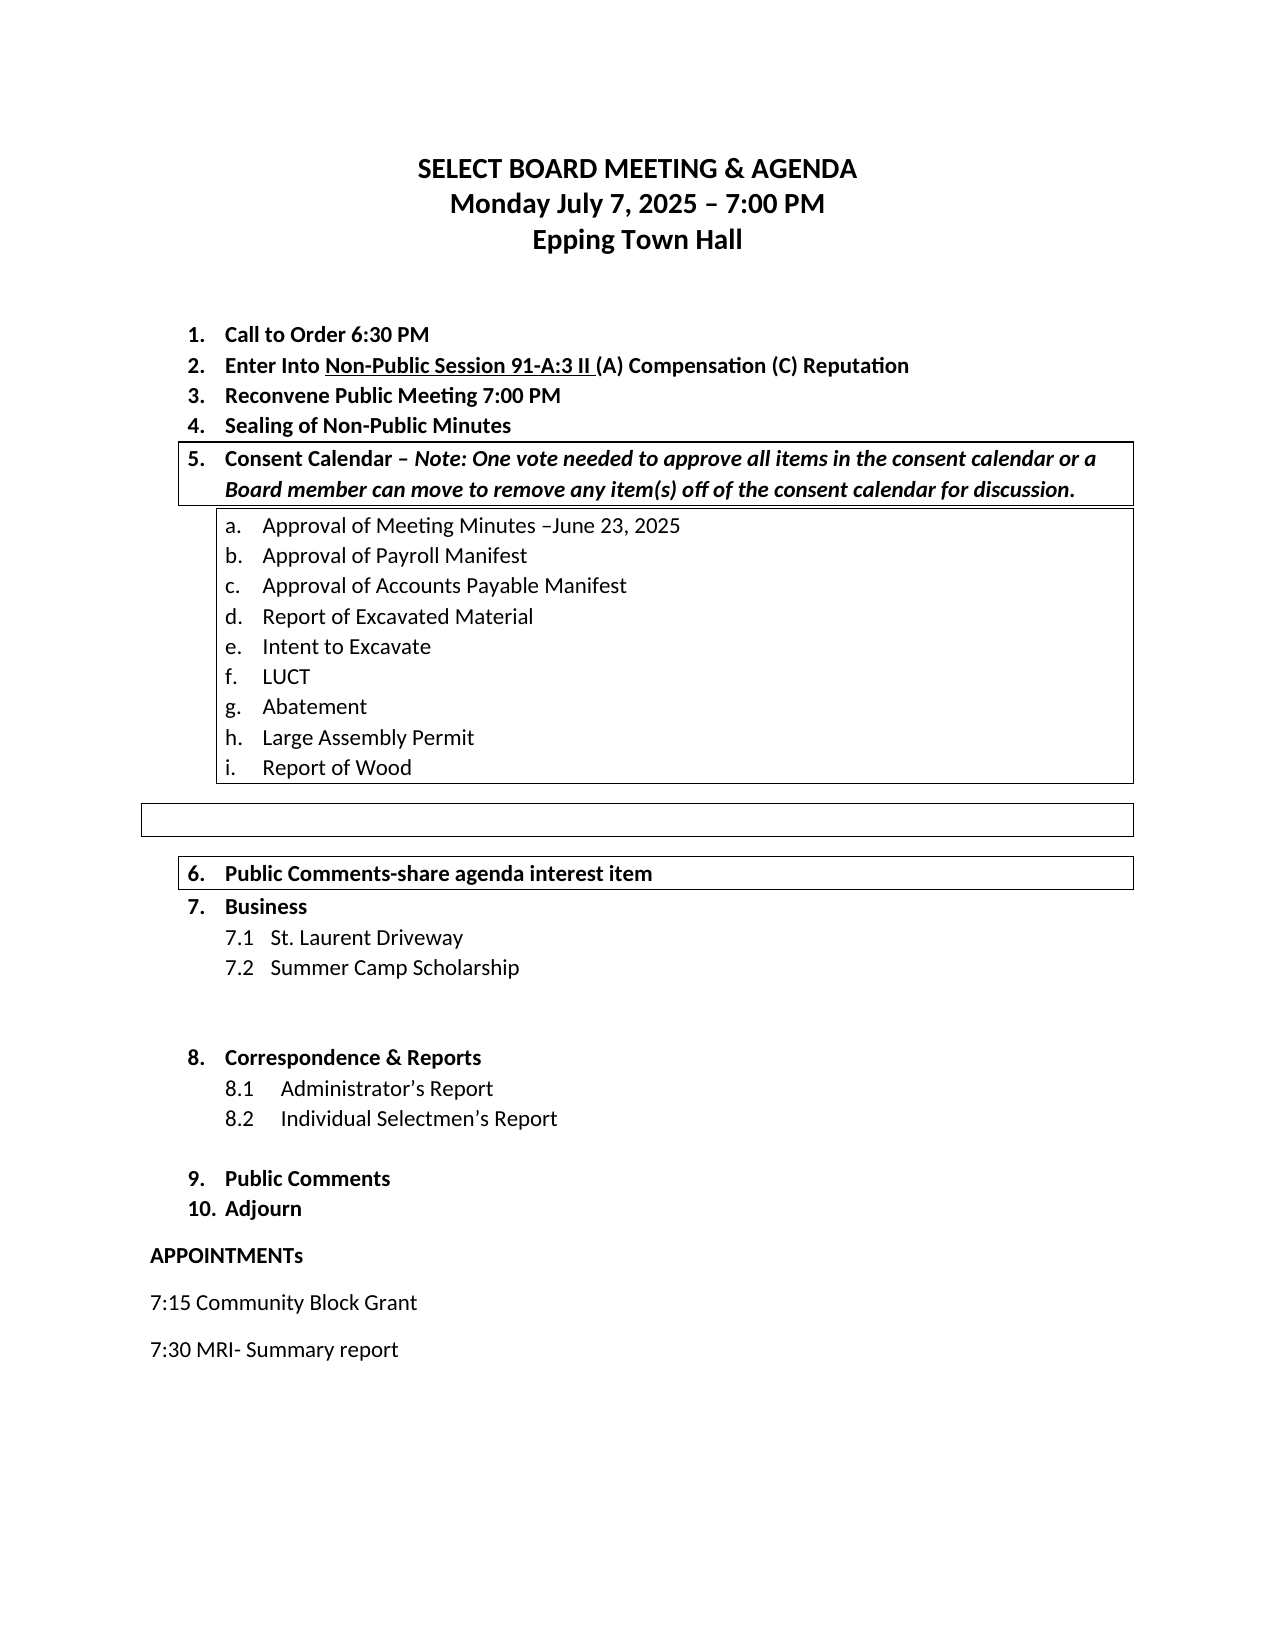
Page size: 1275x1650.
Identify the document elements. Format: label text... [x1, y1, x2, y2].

list Summer Camp Scholarship [225, 953, 1125, 981]
list Intent to Excavate [217, 629, 1133, 659]
text SELECT BOARD MEETING & AGENDA [150, 150, 1125, 186]
list Business [187, 892, 1125, 920]
list Abatement [217, 689, 1133, 719]
list Individual Selectmen’s Report [225, 1104, 1125, 1132]
list Report of Excavated Material [217, 599, 1133, 629]
list Large Assembly Permit [217, 719, 1133, 750]
text APPOINTMENTs [150, 1241, 1125, 1269]
list Approval of Accounts Payable Manifest [217, 568, 1133, 599]
list Administrator’s Report [225, 1074, 1125, 1102]
list Public Comments [187, 1164, 1125, 1192]
list Sealing of Non-Public Minutes [187, 411, 1125, 439]
list LUCT [217, 659, 1133, 689]
list Correspondence & Reports [187, 1043, 1125, 1071]
list Report of Wood [217, 750, 1133, 783]
list Approval of Payroll Manifest [217, 538, 1133, 568]
list Call to Order 6:30 PM [187, 321, 1125, 348]
text 7:30 MRI- Summary report [150, 1335, 1125, 1363]
list Adjourn [187, 1194, 1125, 1222]
list St. Laurent Driveway [225, 923, 1125, 951]
list Reconvene Public Meeting 7:00 PM [187, 381, 1125, 409]
list Enter Into Non-Public Session 91-A:3 II (A) Compensation (C) Reputation [187, 351, 1125, 379]
text Monday July 7, 2025 – 7:00 PM [150, 186, 1125, 221]
list Public Comments-share agenda interest item [179, 857, 1133, 889]
text 7:15 Community Block Grant [150, 1288, 1125, 1316]
text Epping Town Hall [150, 221, 1125, 257]
list Approval of Meeting Minutes –June 23, 2025 [217, 509, 1133, 538]
list Consent Calendar – Note: One vote needed to approve all items in the consent calendar or a Board member can move to remove any item(s) off of the consent calendar for discussion. [179, 443, 1133, 505]
